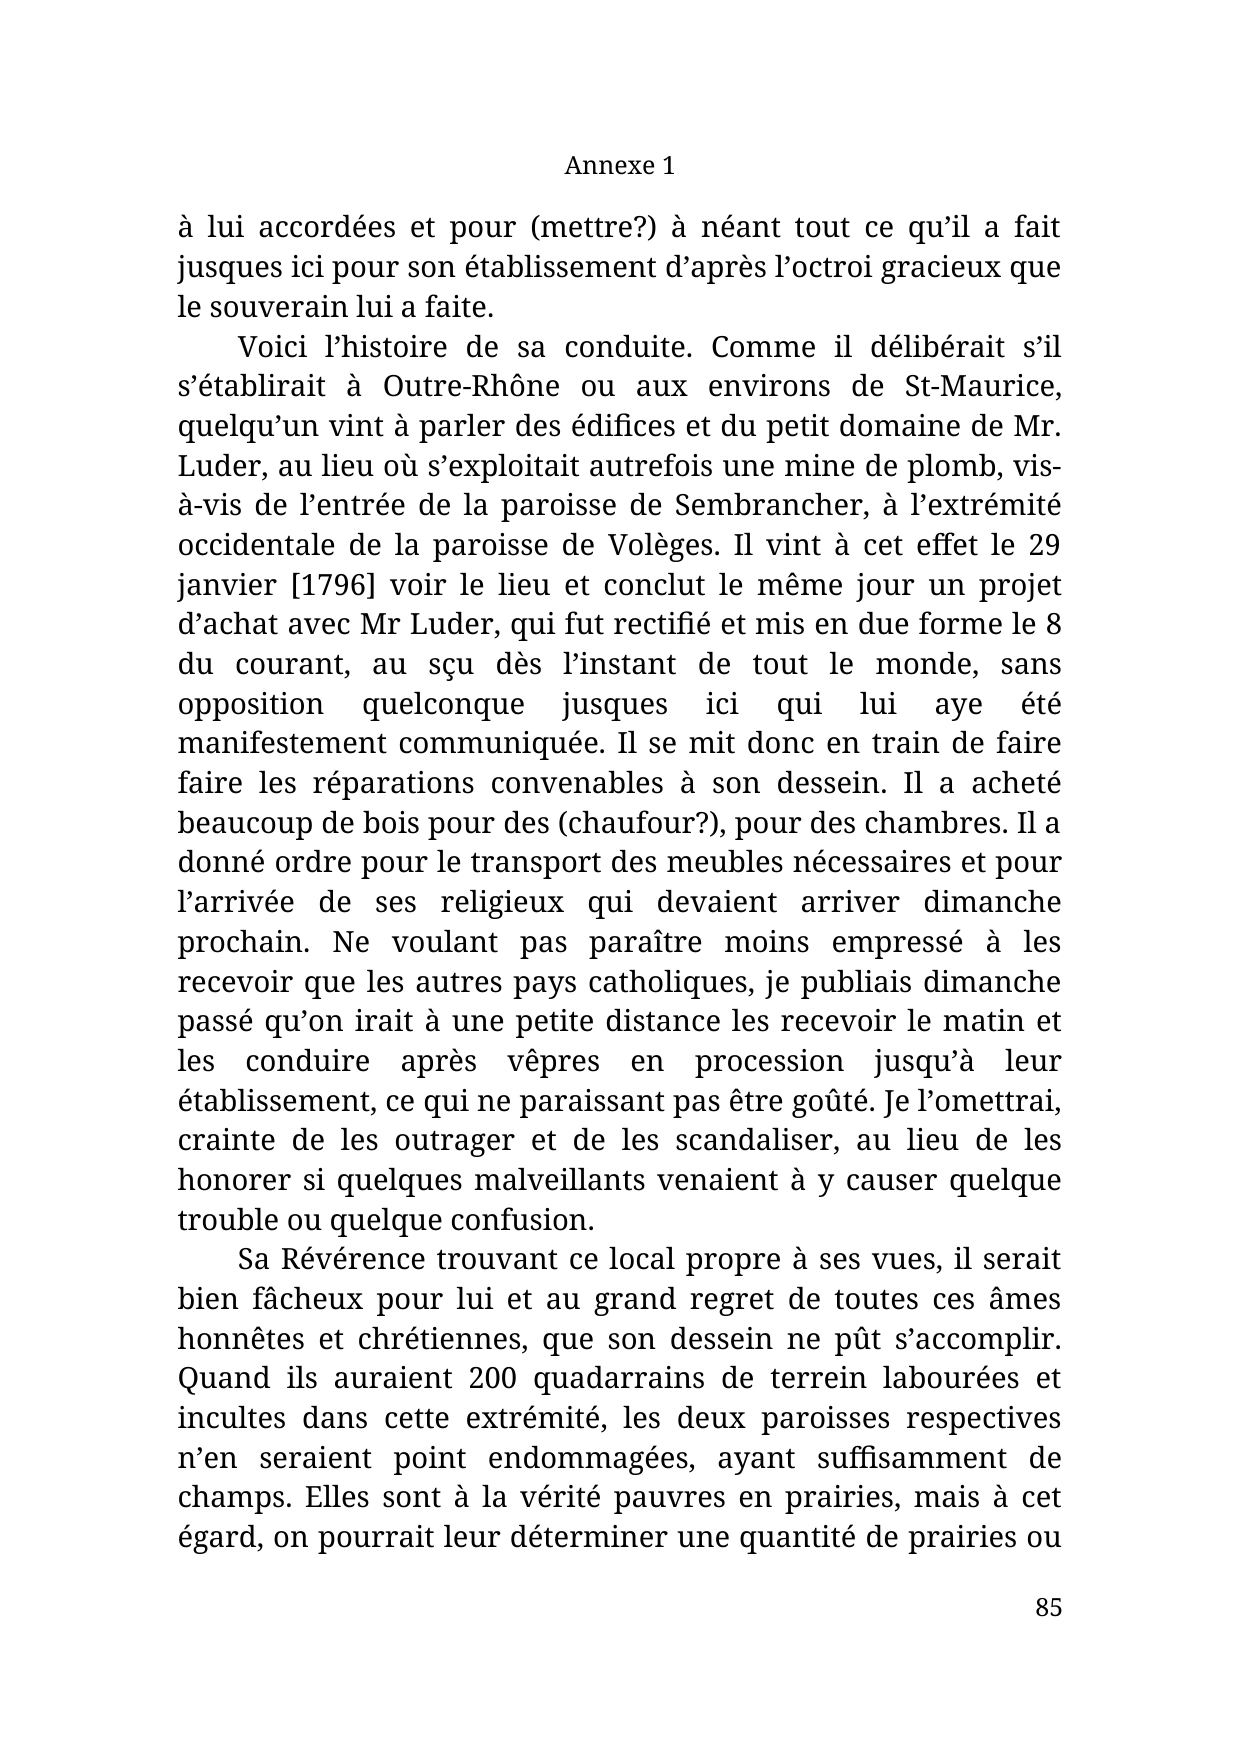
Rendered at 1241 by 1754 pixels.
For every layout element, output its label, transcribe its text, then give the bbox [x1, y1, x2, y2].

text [177, 207, 1063, 326]
text Voici l’histoire de sa conduite. Comme il délibérait s’il s’établirait à Outre-Rhône ou aux environs de St-Maurice, quelqu’un vint à parler des édifices et du petit domaine de Mr. Luder, au lieu où s’exploitait autrefois une mine de plomb, vis-à-vis de l’entrée de la paroisse de Sembrancher, à l’extrémité occidentale de la paroisse de Volèges. Il vint à cet effet le 29 janvier [1796] voir le lieu et conclut le même jour un projet d’achat avec Mr Luder, qui fut rectifié et mis en due forme le 8 du courant, au sçu dès l’instant de tout le monde, sans opposition quelconque jusques ici qui lui aye été manifestement communiquée. Il se mit donc en train de faire faire les réparations convenables à son dessein. Il a acheté beaucoup de bois pour des (chaufour?), pour des chambres. Il a donné ordre pour le transport des meubles nécessaires et pour l’arrivée de ses religieux qui devaient arriver dimanche prochain. Ne voulant pas paraître moins empressé à les recevoir que les autres pays catholiques, je publiais dimanche passé qu’on irait à une petite distance les recevoir le matin et les conduire après vêpres en procession jusqu’à leur établissement, ce qui ne paraissant pas être goûté. Je l’omettrai, crainte de les outrager et de les scandaliser, au lieu de les honorer si quelques malveillants venaient à y causer quelque trouble ou quelque confusion. [177, 326, 1063, 1239]
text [177, 1239, 1063, 1556]
